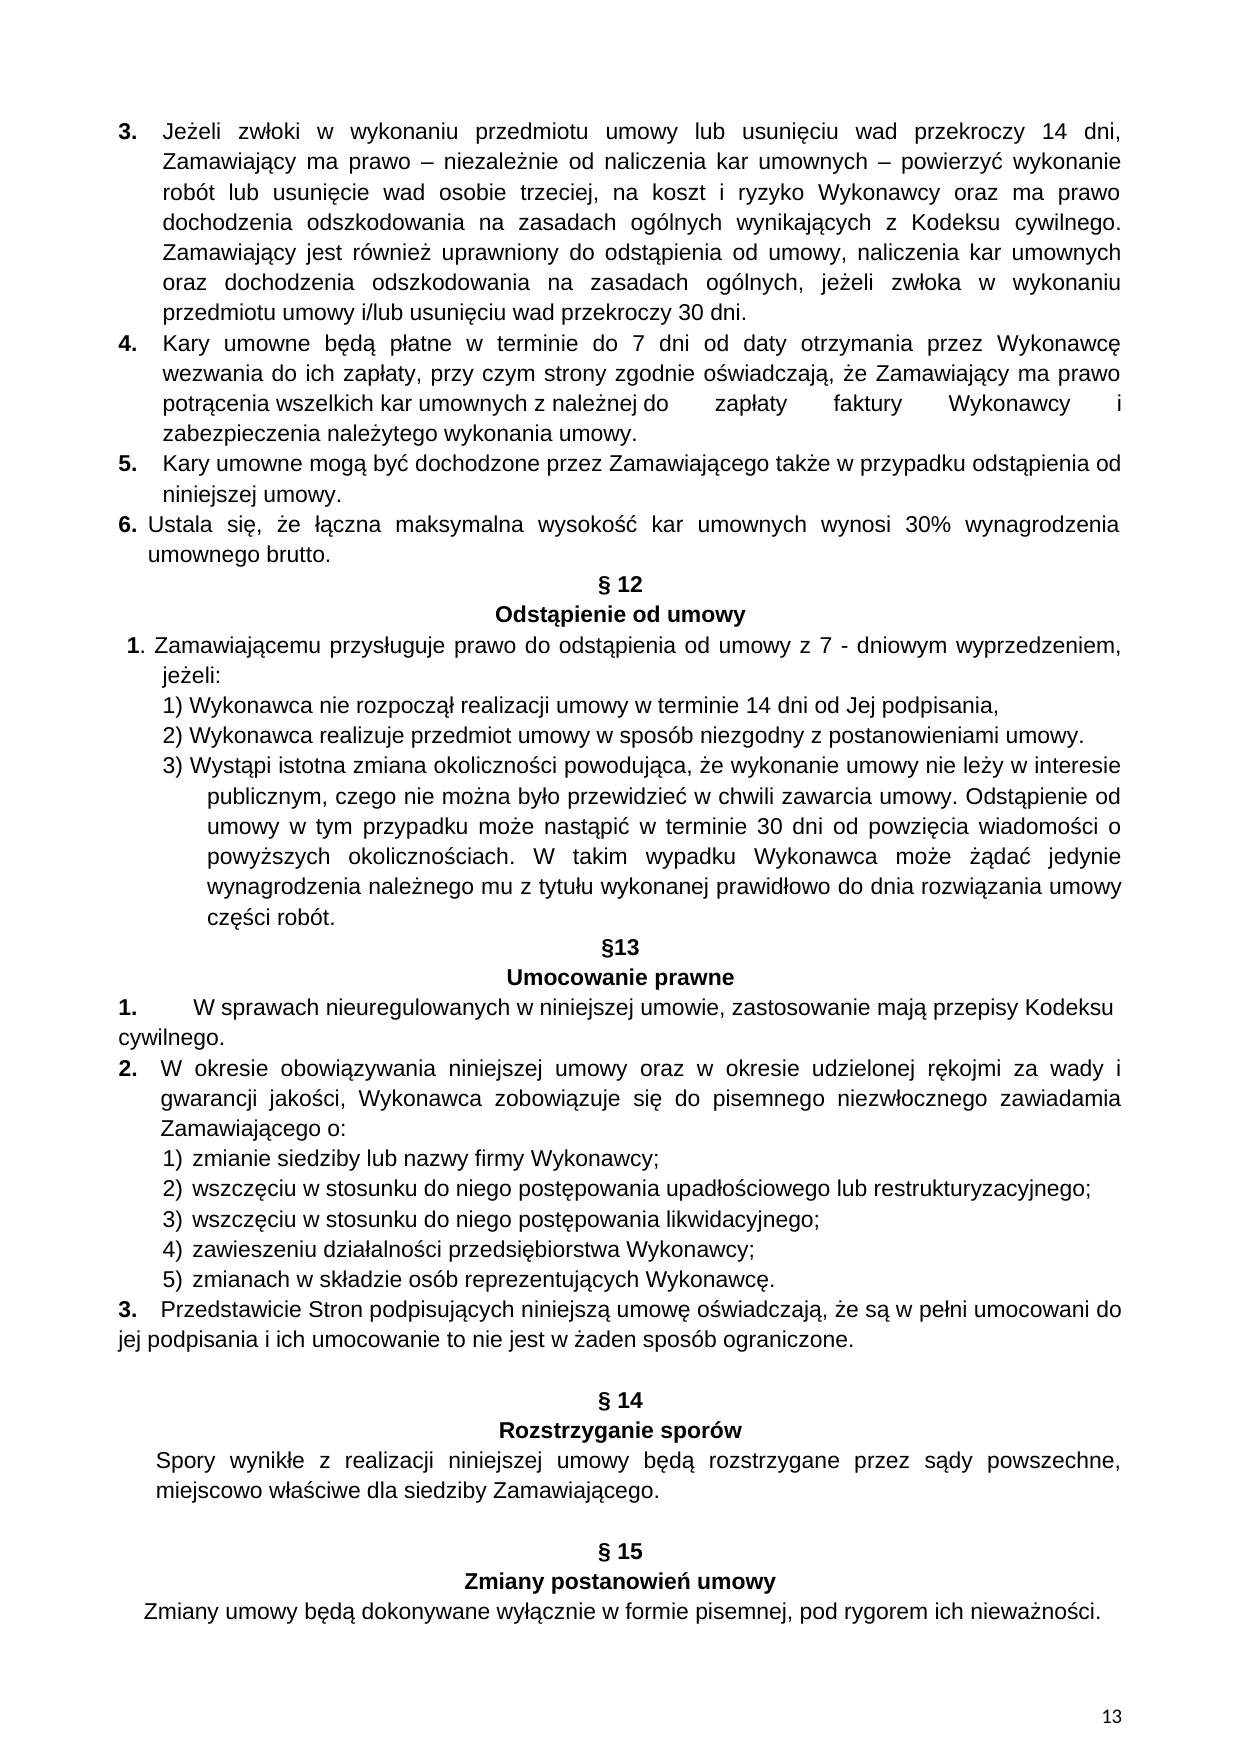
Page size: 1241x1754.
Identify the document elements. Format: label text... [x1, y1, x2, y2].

list W sprawach nieuregulowanych w niniejszej umowie, zastosowanie mają przepisy Kodeksu cywilnego. [118, 994, 1122, 1051]
text § 12 [118, 571, 1122, 598]
list Jeżeli zwłoki w wykonaniu przedmiotu umowy lub usunięciu wad przekroczy 14 dni, Zamawiający ma prawo – niezależnie od naliczenia kar umownych – powierzyć wykonanie robót lub usunięcie wad osobie trzeciej, na koszt i ryzyko Wykonawcy oraz ma prawo dochodzenia odszkodowania na zasadach ogólnych wynikających z Kodeksu cywilnego. Zamawiający jest również uprawniony do odstąpienia od umowy, naliczenia kar umownych oraz dochodzenia odszkodowania na zasadach ogólnych, jeżeli zwłoka w wykonaniu przedmiotu umowy i/lub usunięciu wad przekroczy 30 dni. [118, 118, 1122, 326]
text Zmiany umowy będą dokonywane wyłącznie w formie pisemnej, pod rygorem ich nieważności. [118, 1598, 1122, 1625]
text 3) Wystąpi istotna zmiana okoliczności powodująca, że wykonanie umowy nie leży w interesie publicznym, czego nie można było przewidzieć w chwili zawarcia umowy. Odstąpienie od umowy w tym przypadku może nastąpić w terminie 30 dni od powzięcia wiadomości o powyższych okolicznościach. W takim wypadku Wykonawca może żądać jedynie wynagrodzenia należnego mu z tytułu wykonanej prawidłowo do dnia rozwiązania umowy części robót. [162, 752, 1122, 930]
text Zmiany postanowień umowy [118, 1568, 1122, 1594]
text Spory wynikłe z realizacji niniejszej umowy będą rozstrzygane przez sądy powszechne, miejscowo właściwe dla siedziby Zamawiającego. [156, 1447, 1122, 1504]
list Ustala się, że łączna maksymalna wysokość kar umownych wynosi 30% wynagrodzenia umownego brutto. [118, 511, 1120, 567]
text Odstąpienie od umowy [118, 601, 1123, 628]
text §13 [118, 934, 1122, 960]
text § 14 [118, 1387, 1122, 1413]
list W okresie obowiązywania niniejszej umowy oraz w okresie udzielonej rękojmi za wady i gwarancji jakości, Wykonawca zobowiązuje się do pisemnego niezwłocznego zawiadamia Zamawiającego o: [118, 1054, 1122, 1141]
list wszczęciu w stosunku do niego postępowania likwidacyjnego; [162, 1206, 1122, 1232]
text Umocowanie prawne [118, 964, 1122, 990]
list zawieszeniu działalności przedsiębiorstwa Wykonawcy; [162, 1236, 1122, 1262]
list Kary umowne będą płatne w terminie do 7 dni od daty otrzymania przez Wykonawcę wezwania do ich zapłaty, przy czym strony zgodnie oświadczają, że Zamawiający ma prawo potrącenia wszelkich kar umownych z należnej do zapłaty faktury Wykonawcy i zabezpieczenia należytego wykonania umowy. [118, 329, 1122, 447]
text 1. Zamawiającemu przysługuje prawo do odstąpienia od umowy z 7 - dniowym wyprzedzeniem, jeżeli: [118, 632, 1122, 688]
text 1) Wykonawca nie rozpoczął realizacji umowy w terminie 14 dni od Jej podpisania, [162, 692, 1122, 718]
text 2) Wykonawca realizuje przedmiot umowy w sposób niezgodny z postanowieniami umowy. [162, 722, 1122, 749]
list zmianie siedziby lub nazwy firmy Wykonawcy; [162, 1145, 1122, 1172]
list Przedstawicie Stron podpisujących niniejszą umowę oświadczają, że są w pełni umocowani do jej podpisania i ich umocowanie to nie jest w żaden sposób ograniczone. [118, 1296, 1122, 1353]
list wszczęciu w stosunku do niego postępowania upadłościowego lub restrukturyzacyjnego; [162, 1175, 1122, 1202]
text Rozstrzyganie sporów [118, 1417, 1122, 1443]
text § 15 [118, 1538, 1122, 1564]
list zmianach w składzie osób reprezentujących Wykonawcę. [162, 1266, 1122, 1292]
list Kary umowne mogą być dochodzone przez Zamawiającego także w przypadku odstąpienia od niniejszej umowy. [118, 450, 1122, 507]
